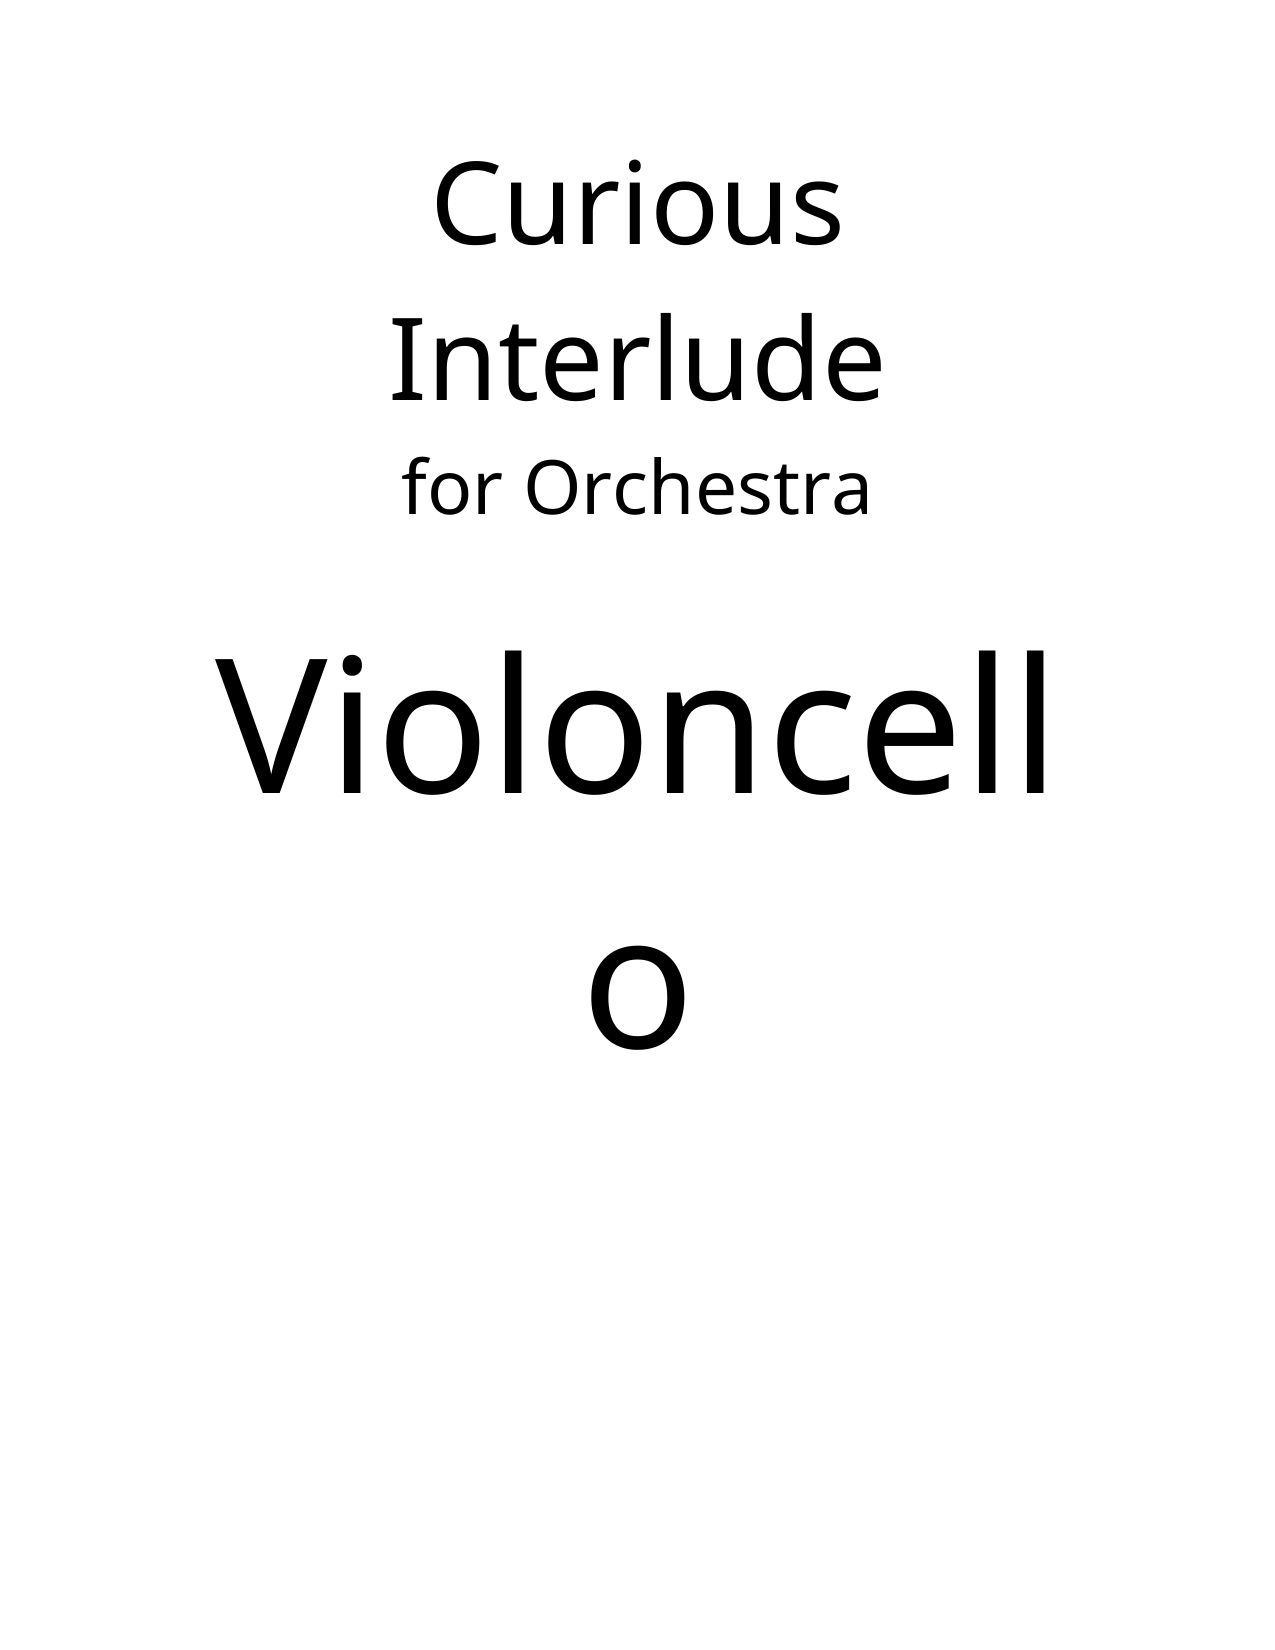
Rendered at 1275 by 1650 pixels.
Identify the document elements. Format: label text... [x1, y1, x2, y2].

text for Orchestra [187, 434, 1087, 536]
text Curious Interlude [187, 122, 1087, 434]
text Violoncello [187, 593, 1087, 1104]
